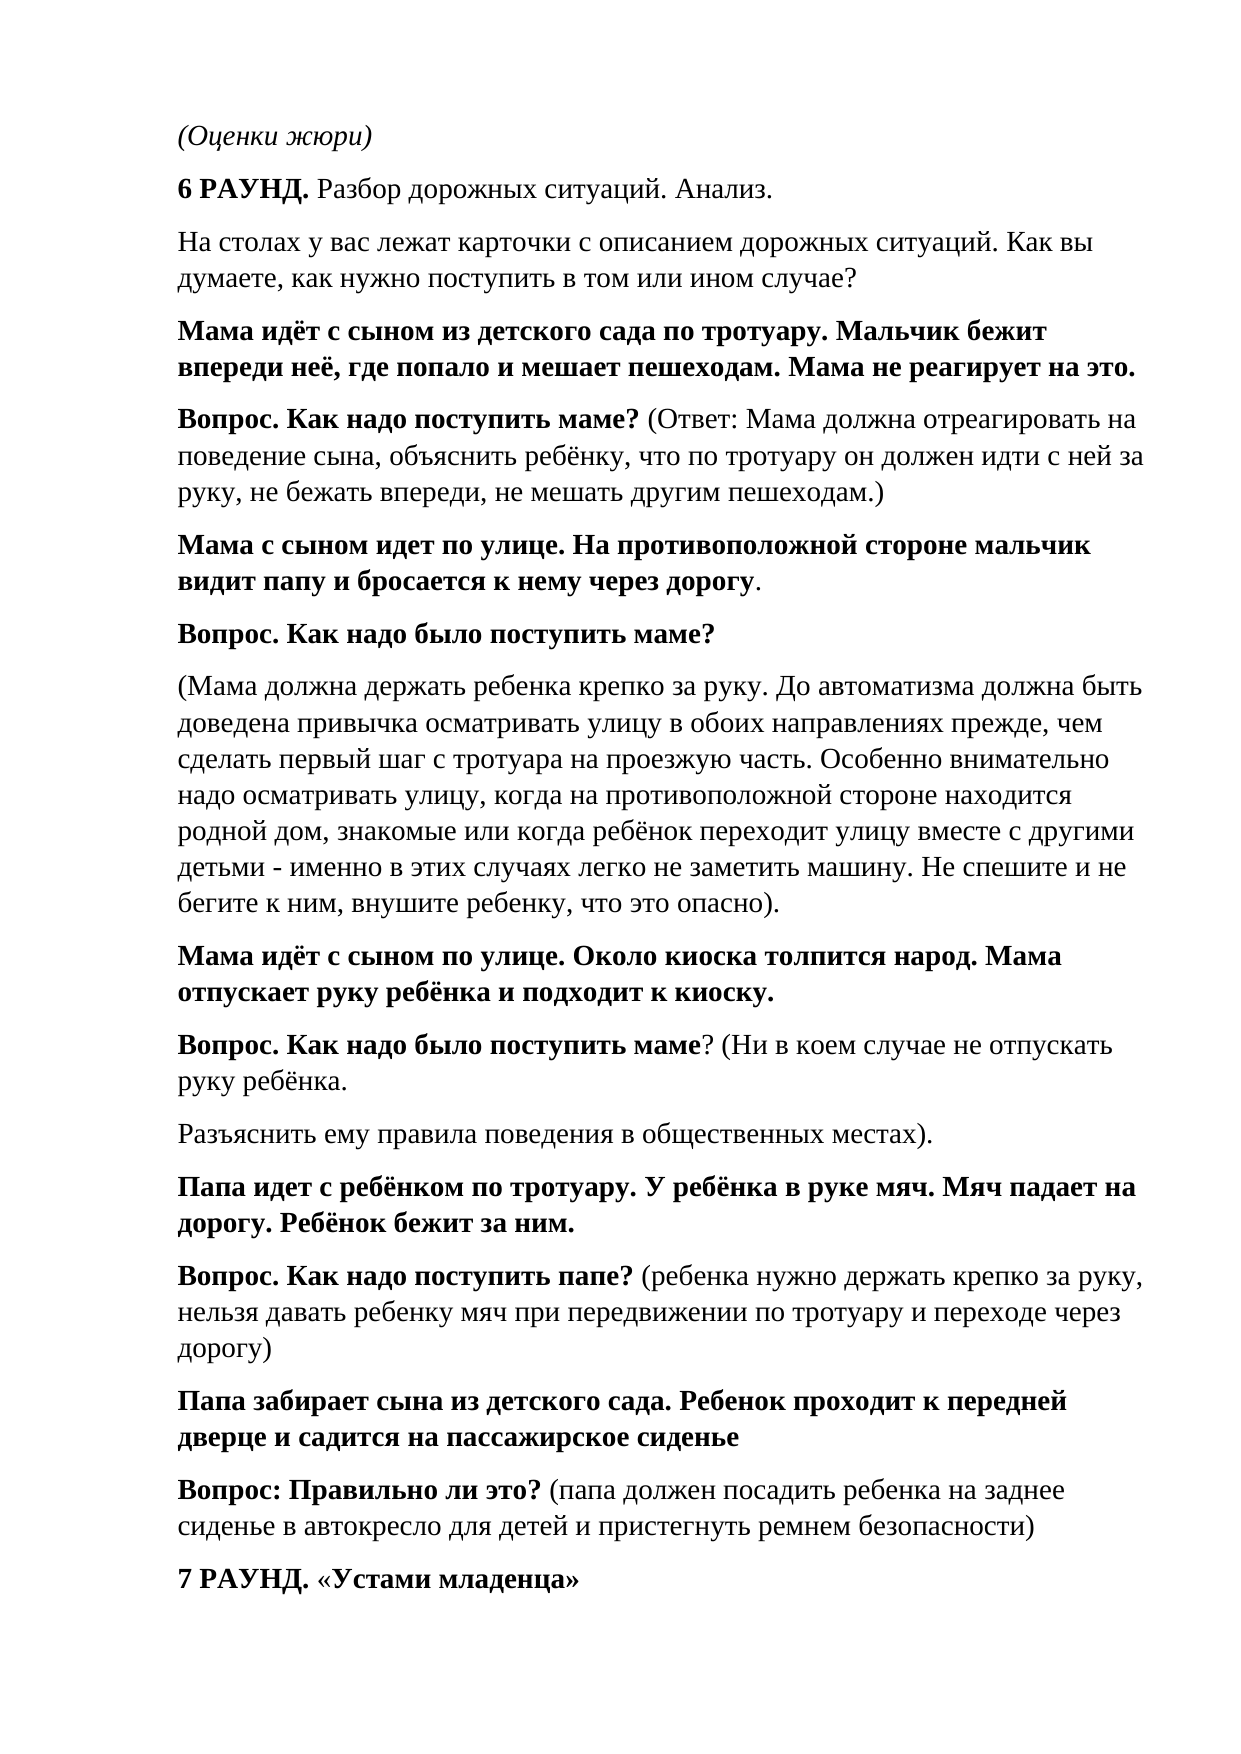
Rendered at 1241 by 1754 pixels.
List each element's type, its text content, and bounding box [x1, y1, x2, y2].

text (Оценки жюри) [177, 118, 1152, 152]
text 7 РАУНД. «Устами младенца» [177, 1561, 1152, 1594]
text Вопрос. Как надо поступить маме? (Ответ: Мама должна отреагировать на поведение сына, объяснить ребёнку, что по тротуару он должен идти с ней за руку, не бежать впереди, не мешать другим пешеходам.) [177, 402, 1152, 507]
text Вопрос. Как надо поступить папе? (ребенка нужно держать крепко за руку, нельзя давать ребенку мяч при передвижении по тротуару и переходе через дорогу) [177, 1258, 1152, 1364]
text Вопрос. Как надо было поступить маме? [177, 616, 1152, 649]
text Вопрос. Как надо было поступить маме? (Ни в коем случае не отпускать руку ребёнка. [177, 1027, 1152, 1097]
text Мама идёт с сыном из детского сада по тротуару. Мальчик бежит впереди неё, где попало и мешает пешеходам. Мама не реагирует на это. [177, 313, 1152, 382]
text Вопрос: Правильно ли это? (папа должен посадить ребенка на заднее сиденье в автокресло для детей и пристегнуть ремнем безопасности) [177, 1472, 1152, 1542]
text Разъяснить ему правила поведения в общественных местах). [177, 1116, 1152, 1150]
text Мама идёт с сыном по улице. Около киоска толпится народ. Мама отпускает руку ребёнка и подходит к киоску. [177, 938, 1152, 1008]
text Мама с сыном идет по улице. На противоположной стороне мальчик видит папу и бросается к нему через дорогу. [177, 527, 1152, 596]
text 6 РАУНД. Разбор дорожных ситуаций. Анализ. [177, 171, 1152, 204]
text Папа идет с ребёнком по тротуару. У ребёнка в руке мяч. Мяч падает на дорогу. Ребёнок бежит за ним. [177, 1169, 1152, 1239]
text Папа забирает сына из детского сада. Ребенок проходит к передней дверце и садится на пассажирское сиденье [177, 1383, 1152, 1453]
text (Мама должна держать ребенка крепко за руку. До автоматизма должна быть доведена привычка осматривать улицу в обоих направлениях прежде, чем сделать первый шаг с тротуара на проезжую часть. Особенно внимательно надо осматривать улицу, когда на противоположной стороне находится родной дом, знакомые или когда ребёнок переходит улицу вместе с другими детьми - именно в этих случаях легко не заметить машину. Не спешите и не бегите к ним, внушите ребенку, что это опасно). [177, 668, 1152, 919]
text На столах у вас лежат карточки с описанием дорожных ситуаций. Как вы думаете, как нужно поступить в том или ином случае? [177, 224, 1152, 293]
